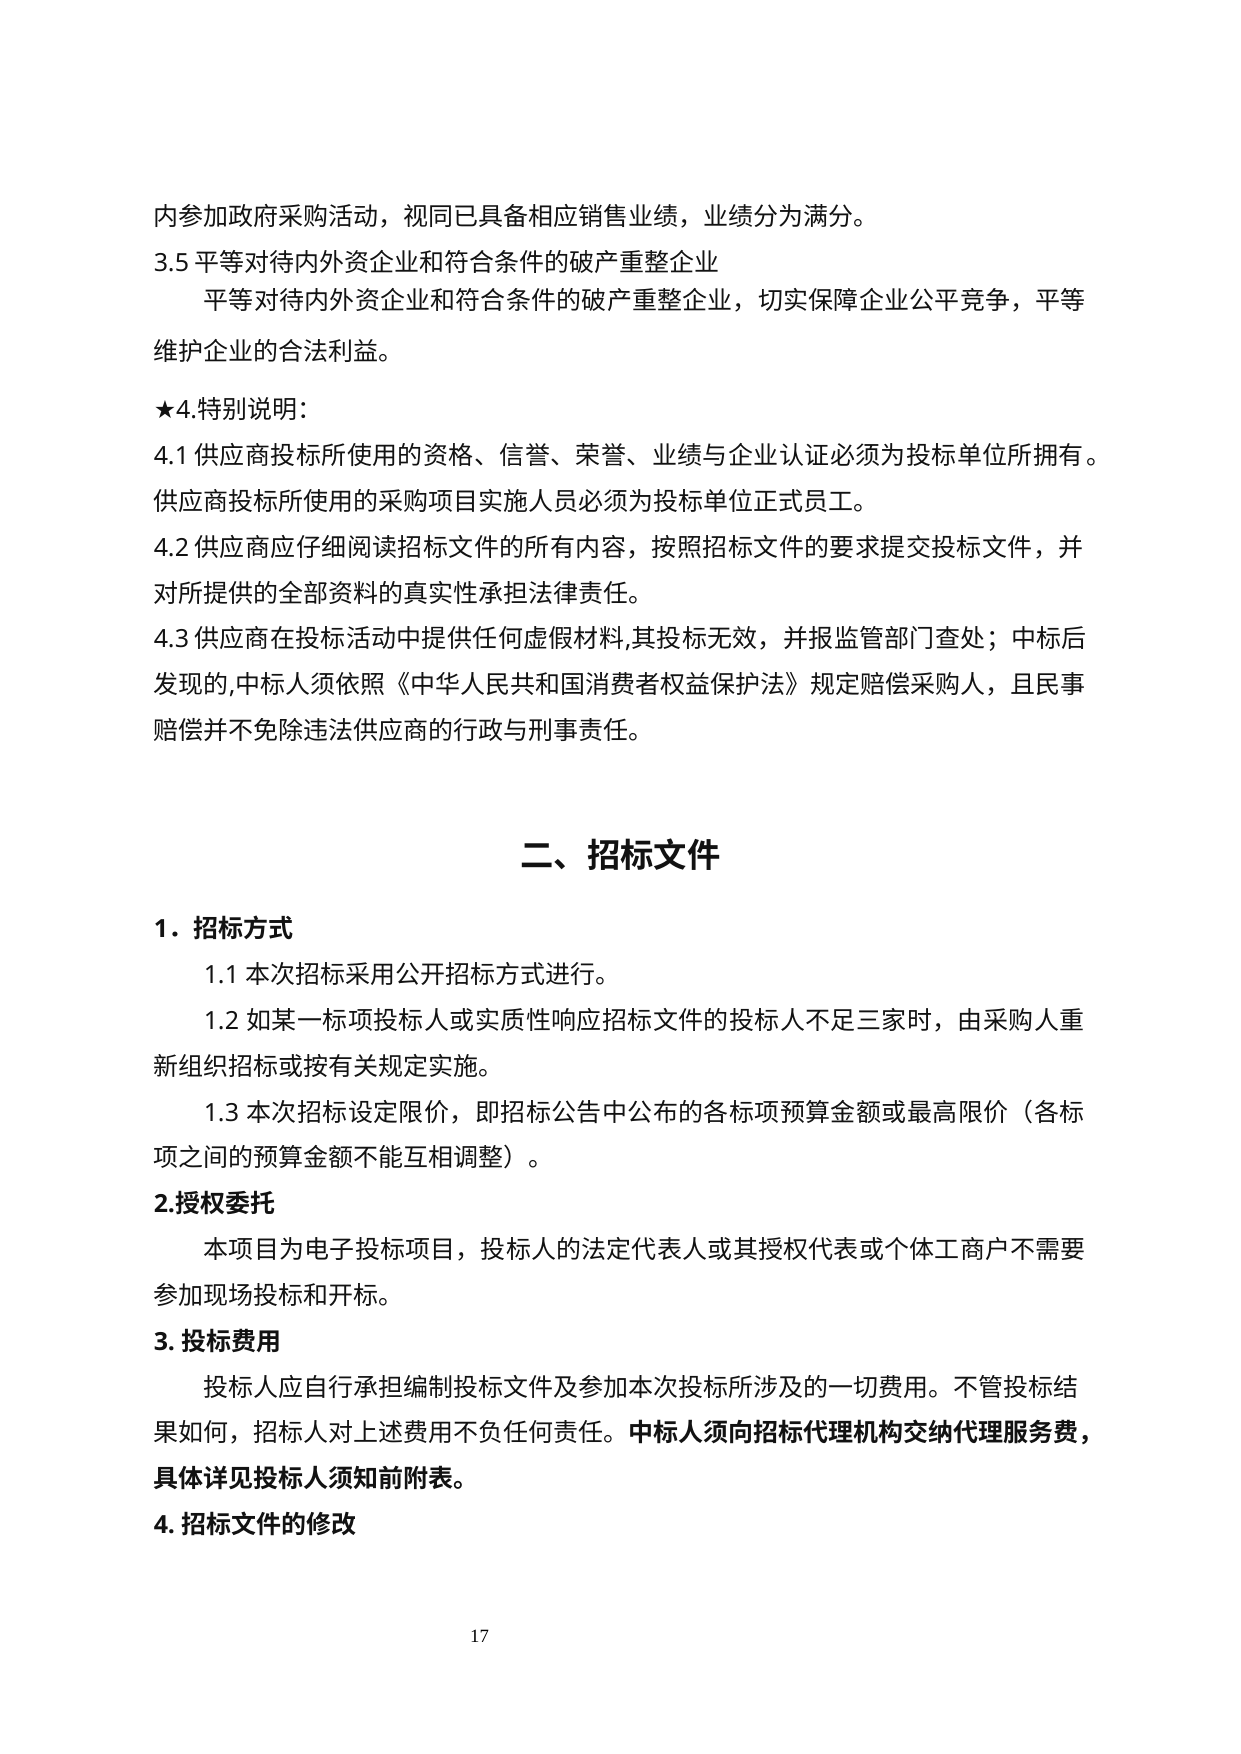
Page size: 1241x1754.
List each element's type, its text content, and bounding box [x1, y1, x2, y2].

text 1.2 如某一标项投标人或实质性响应招标文件的投标人不足三家时，由采购人重新组织招标或按有关规定实施。 [153, 993, 1087, 1084]
text 3. 投标费用 [153, 1313, 1087, 1359]
text 1.1 本次招标采用公开招标方式进行。 [153, 947, 1087, 993]
text 二、招标文件 [153, 829, 1087, 877]
text 4. 招标文件的修改 [153, 1497, 1087, 1543]
text 1.3 本次招标设定限价，即招标公告中公布的各标项预算金额或最高限价（各标项之间的预算金额不能互相调整）。 [153, 1084, 1087, 1176]
list 投标人应自行承担编制投标文件及参加本次投标所涉及的一切费用。不管投标结果如何，招标人对上述费用不负任何责任。中标人须向招标代理机构交纳代理服务费，具体详见投标人须知前附表。 [153, 1359, 1087, 1497]
text 4.1供应商投标所使用的资格、信誉、荣誉、业绩与企业认证必须为投标单位所拥有。供应商投标所使用的采购项目实施人员必须为投标单位正式员工。 [153, 428, 1087, 519]
text 1．招标方式 [153, 901, 1087, 947]
text 4.3供应商在投标活动中提供任何虚假材料,其投标无效，并报监管部门查处；中标后发现的,中标人须依照《中华人民共和国消费者权益保护法》规定赔偿采购人，且民事赔偿并不免除违法供应商的行政与刑事责任。 [153, 611, 1087, 749]
text 3.5平等对待内外资企业和符合条件的破产重整企业 [153, 235, 1087, 281]
text 平等对待内外资企业和符合条件的破产重整企业，切实保障企业公平竞争，平等维护企业的合法利益。 [153, 281, 1087, 368]
text 2.授权委托 [153, 1176, 1087, 1222]
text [153, 189, 1087, 235]
text 本项目为电子投标项目，投标人的法定代表人或其授权代表或个体工商户不需要参加现场投标和开标。 [153, 1222, 1087, 1313]
text ★4.特别说明： [153, 382, 1087, 428]
text 4.2供应商应仔细阅读招标文件的所有内容，按照招标文件的要求提交投标文件，并对所提供的全部资料的真实性承担法律责任。 [153, 519, 1087, 611]
